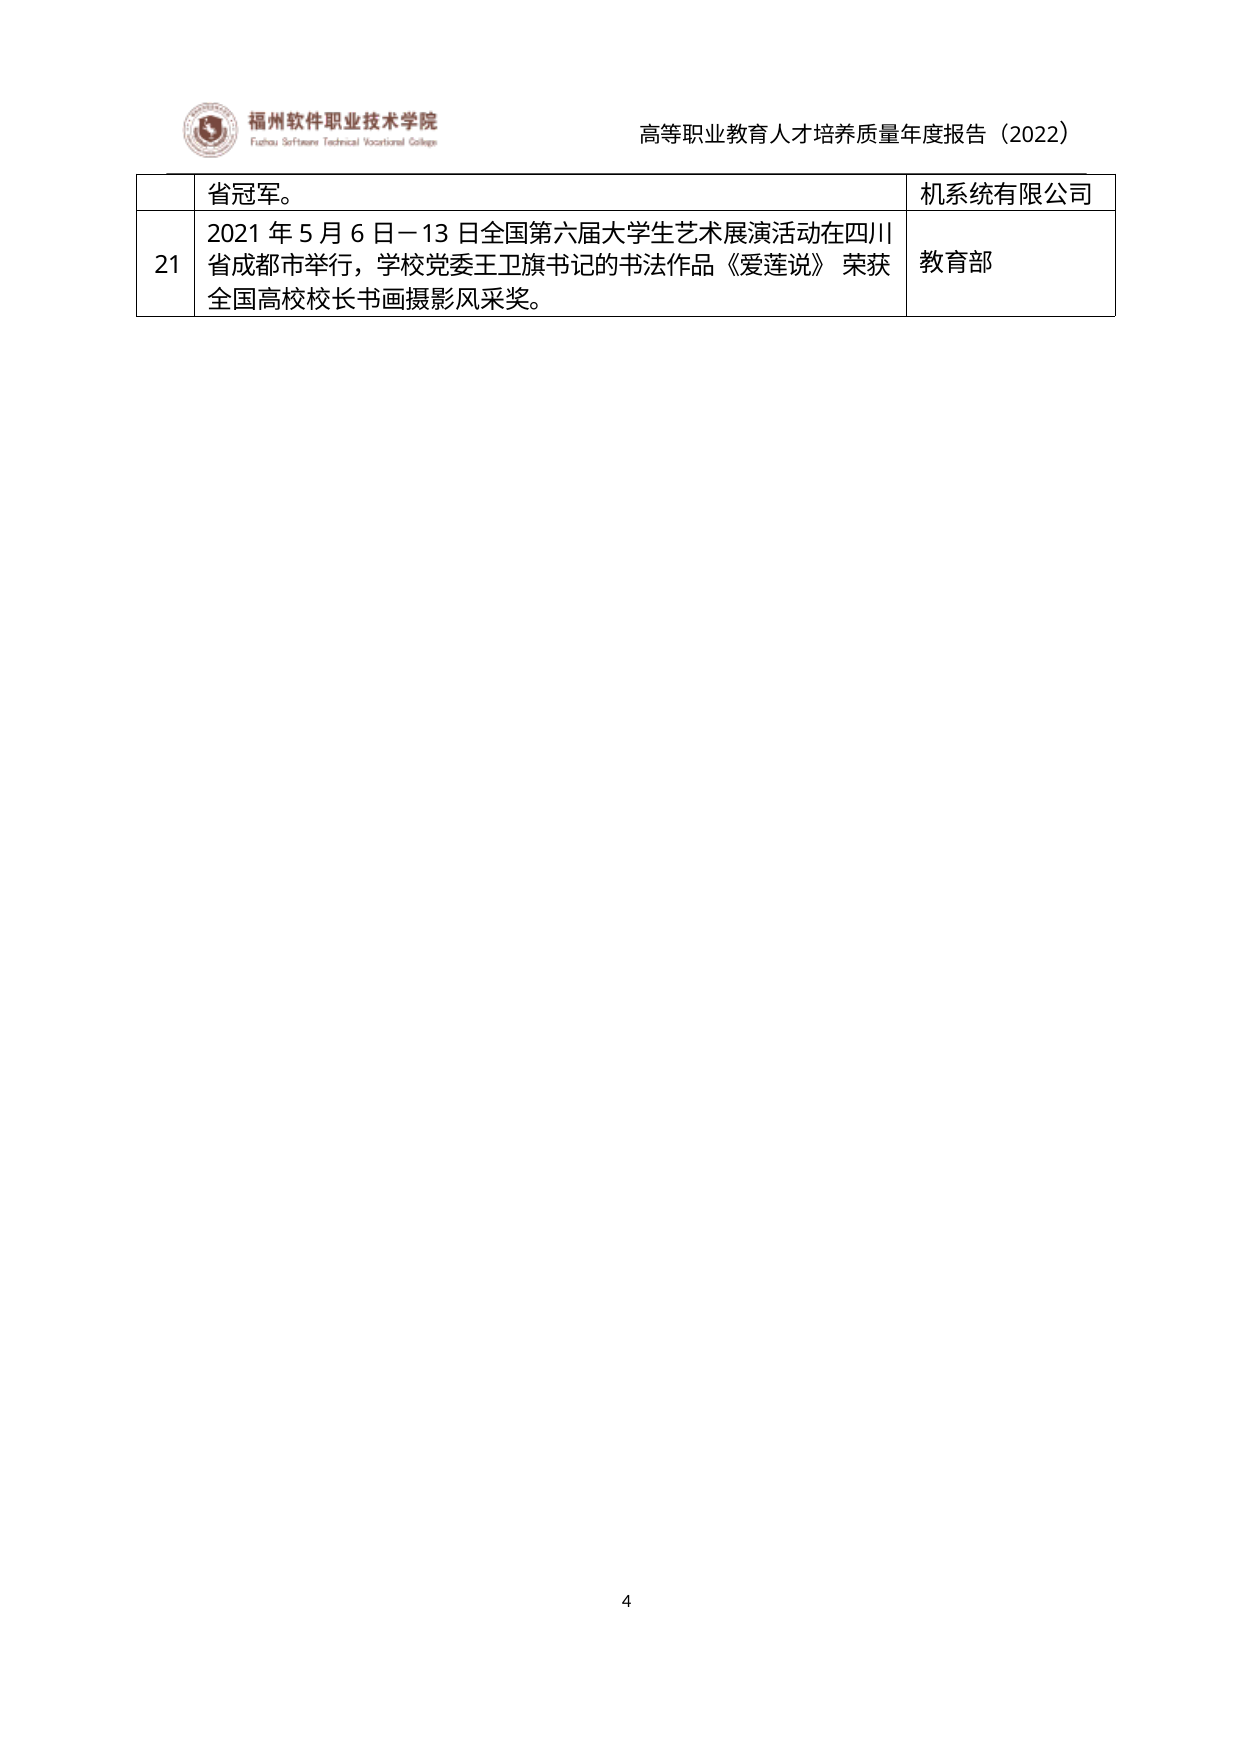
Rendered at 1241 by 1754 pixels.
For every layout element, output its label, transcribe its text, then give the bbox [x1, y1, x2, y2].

table_cell 21 [137, 211, 194, 316]
table_cell 教育部 [907, 211, 1115, 316]
table_cell 2021 年 5 月 3 日，我校电竞战队获得英雄联盟 LCL 高校杯福建 省冠军。 [195, 175, 906, 210]
table_cell 2021 年 5 月 6 日－13 日全国第六届大学生艺术展演活动在四川 省成都市举行，学校党委王卫旗书记的书法作品《爱莲说》 荣获 全国高校校长书画摄影风采奖。 [195, 211, 906, 316]
table_cell 20 [137, 175, 194, 210]
picture [182, 101, 453, 161]
table_cell 深圳市腾讯计算 机系统有限公司 [907, 175, 1115, 210]
